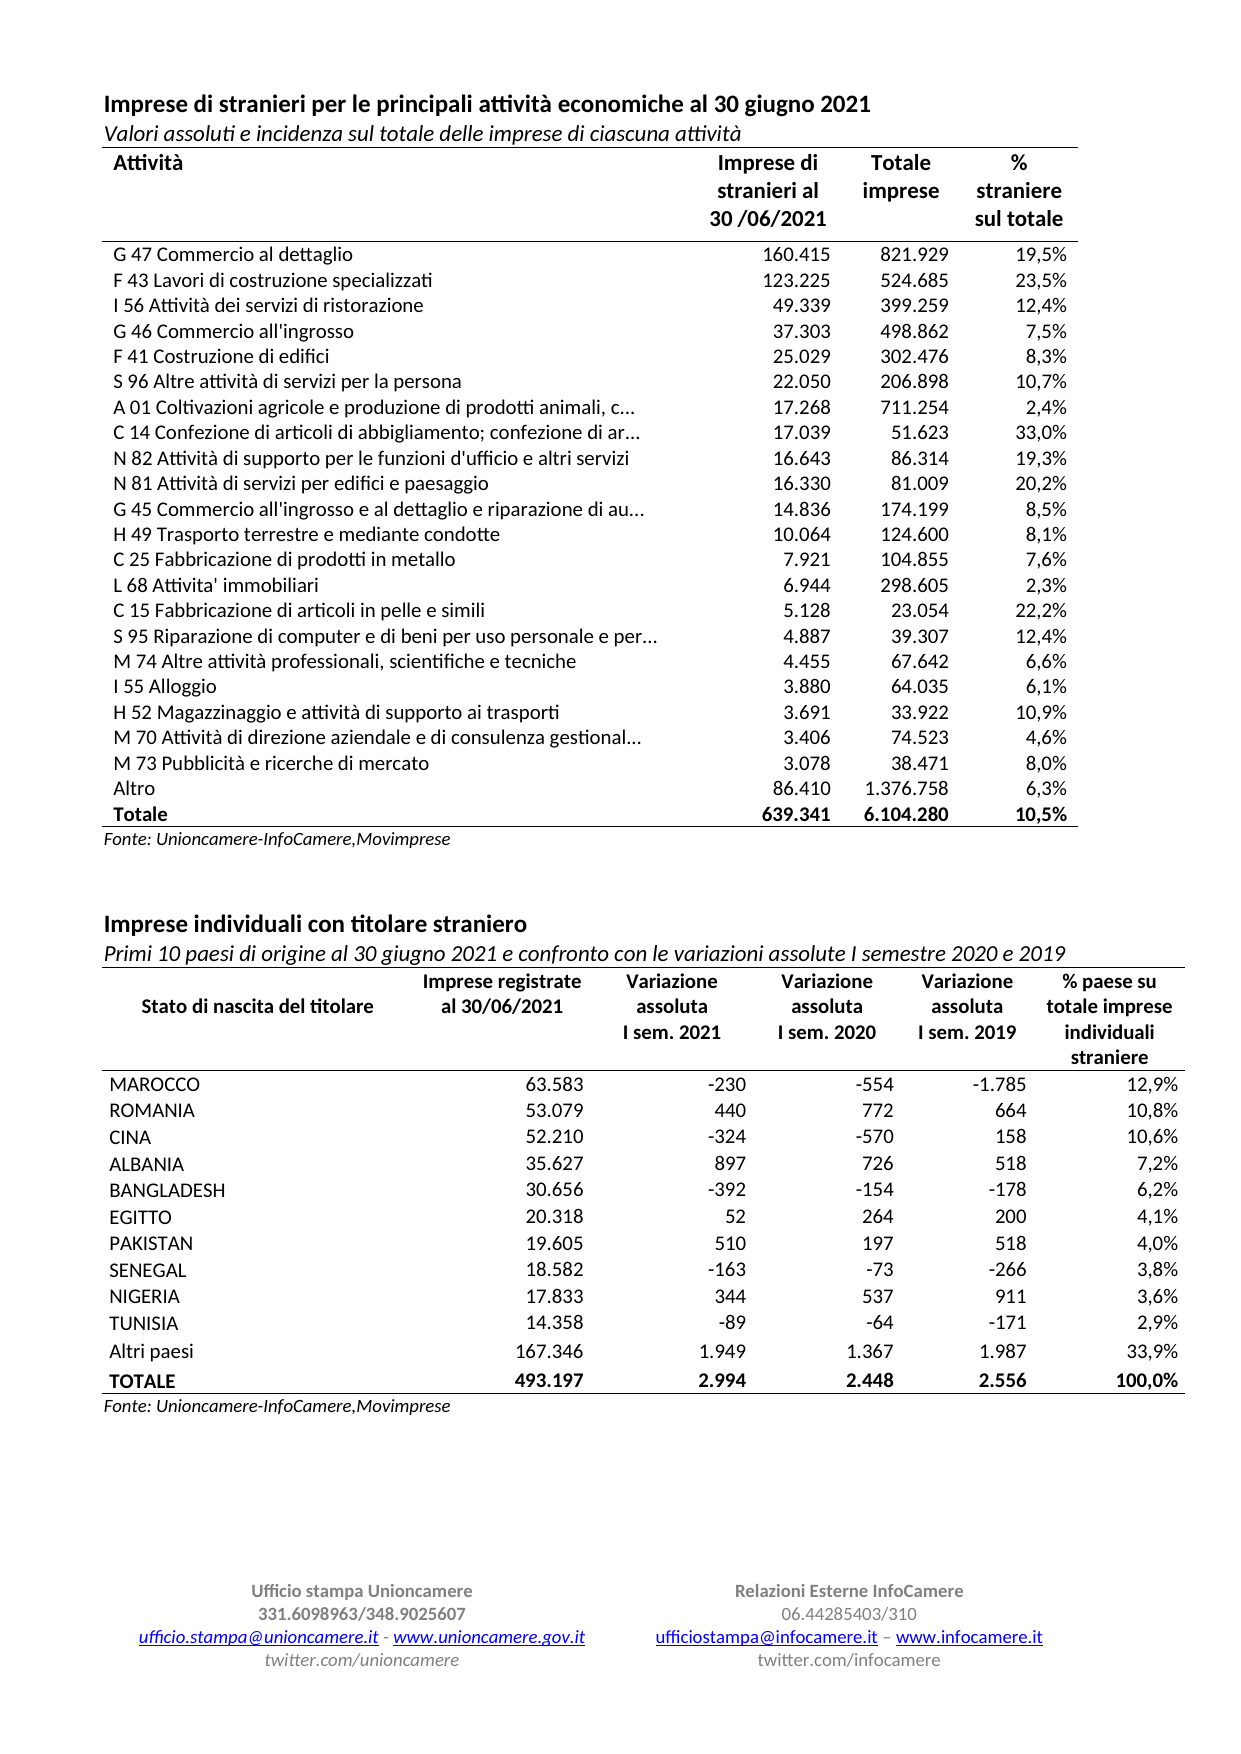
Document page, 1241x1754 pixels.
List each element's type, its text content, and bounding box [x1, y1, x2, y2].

table_cell 200 [901, 1203, 1034, 1229]
table_cell 498.862 [842, 318, 960, 343]
table_cell 10.064 [694, 521, 842, 547]
table_cell 17.039 [694, 420, 842, 445]
table_cell BANGLADESH [102, 1176, 413, 1203]
table_cell 16.643 [694, 445, 842, 470]
table_cell 399.259 [842, 293, 960, 318]
table_cell 14.358 [414, 1309, 591, 1336]
table_cell 160.415 [694, 242, 842, 267]
table_cell 8,1% [960, 521, 1078, 547]
table_cell G 46 Commercio all'ingrosso [102, 318, 694, 343]
table_cell 344 [591, 1283, 753, 1309]
table_cell 16.330 [694, 470, 842, 496]
table_cell 4.455 [694, 648, 842, 674]
table_cell C 15 Fabbricazione di articoli in pelle e simili [102, 598, 694, 623]
table_cell MAROCCO [102, 1071, 413, 1096]
table_cell 19,3% [960, 445, 1078, 470]
text Fonte: Unioncamere-InfoCamere,Movimprese [103, 1394, 1137, 1417]
table_cell 35.627 [414, 1150, 591, 1176]
table_cell 298.605 [842, 572, 960, 597]
table_cell 51.623 [842, 420, 960, 445]
table_cell 4,0% [1034, 1229, 1185, 1256]
table_cell 6,2% [1034, 1176, 1185, 1203]
table_cell 30.656 [414, 1176, 591, 1203]
table_cell 2.448 [753, 1367, 901, 1393]
table_cell 6,6% [960, 648, 1078, 674]
table_header Stato di nascita del titolare [102, 968, 413, 1070]
table_cell 7,5% [960, 318, 1078, 343]
table_cell 10,7% [960, 369, 1078, 394]
table_cell 10,6% [1034, 1123, 1185, 1149]
table_cell 1.949 [591, 1336, 753, 1367]
table_cell TOTALE [102, 1367, 413, 1393]
table_cell Totale [102, 801, 694, 826]
table_cell N 81 Attività di servizi per edifici e paesaggio [102, 470, 694, 496]
table_cell 911 [901, 1283, 1034, 1309]
table_cell 10,5% [960, 801, 1078, 826]
table_cell 3.691 [694, 699, 842, 724]
table_cell PAKISTAN [102, 1229, 413, 1256]
table_cell -154 [753, 1176, 901, 1203]
table_cell 726 [753, 1150, 901, 1176]
table_cell 524.685 [842, 267, 960, 292]
table_cell 772 [753, 1096, 901, 1123]
table_cell 3.406 [694, 725, 842, 750]
table_cell I 55 Alloggio [102, 674, 694, 699]
table_cell 19,5% [960, 242, 1078, 267]
table_cell G 47 Commercio al dettaglio [102, 242, 694, 267]
table_cell 2.994 [591, 1367, 753, 1393]
table_cell 664 [901, 1096, 1034, 1123]
table_cell 197 [753, 1229, 901, 1256]
table_cell 8,5% [960, 496, 1078, 521]
table_cell 6.944 [694, 572, 842, 597]
table_cell -89 [591, 1309, 753, 1336]
table_cell C 14 Confezione di articoli di abbigliamento; confezione di ar... [102, 420, 694, 445]
table_cell 33,0% [960, 420, 1078, 445]
table_cell G 45 Commercio all'ingrosso e al dettaglio e riparazione di au... [102, 496, 694, 521]
table_cell 4,6% [960, 725, 1078, 750]
table_cell 4,1% [1034, 1203, 1185, 1229]
table_cell 5.128 [694, 598, 842, 623]
table_cell 264 [753, 1203, 901, 1229]
table_cell 3.880 [694, 674, 842, 699]
table_cell 22.050 [694, 369, 842, 394]
table_cell -554 [753, 1071, 901, 1096]
table_cell 518 [901, 1229, 1034, 1256]
table_cell 6,1% [960, 674, 1078, 699]
table_header % paese su totale imprese individuali straniere [1034, 968, 1185, 1070]
table_cell 2,4% [960, 394, 1078, 419]
table_header Variazione assoluta I sem. 2020 [753, 968, 901, 1070]
table_cell 64.035 [842, 674, 960, 699]
table_cell ROMANIA [102, 1096, 413, 1123]
table_cell 12,4% [960, 623, 1078, 648]
table_cell 174.199 [842, 496, 960, 521]
table_cell 67.642 [842, 648, 960, 674]
table_cell 1.376.758 [842, 775, 960, 801]
table_cell 302.476 [842, 343, 960, 369]
table_cell F 41 Costruzione di edifici [102, 343, 694, 369]
table_cell 74.523 [842, 725, 960, 750]
table_cell 12,4% [960, 293, 1078, 318]
table_cell -64 [753, 1309, 901, 1336]
table_cell TUNISIA [102, 1309, 413, 1336]
table_header % straniere sul totale [960, 148, 1078, 241]
text Imprese di stranieri per le principali attività economiche al 30 giugno 2021 [103, 89, 1137, 119]
table_header Variazione assoluta I sem. 2021 [591, 968, 753, 1070]
table_cell 38.471 [842, 750, 960, 775]
table_cell 7,6% [960, 547, 1078, 572]
table_cell 167.346 [414, 1336, 591, 1367]
table_cell 4.887 [694, 623, 842, 648]
table_cell 8,0% [960, 750, 1078, 775]
table_cell -570 [753, 1123, 901, 1149]
table_cell 711.254 [842, 394, 960, 419]
table_cell A 01 Coltivazioni agricole e produzione di prodotti animali, c... [102, 394, 694, 419]
table_cell -171 [901, 1309, 1034, 1336]
table_cell -1.785 [901, 1071, 1034, 1096]
table_cell 63.583 [414, 1071, 591, 1096]
table_cell ALBANIA [102, 1150, 413, 1176]
table_cell 33,9% [1034, 1336, 1185, 1367]
table_cell Altri paesi [102, 1336, 413, 1367]
table_cell 123.225 [694, 267, 842, 292]
table_cell H 49 Trasporto terrestre e mediante condotte [102, 521, 694, 547]
table_cell 537 [753, 1283, 901, 1309]
table_cell L 68 Attivita' immobiliari [102, 572, 694, 597]
table_cell 18.582 [414, 1256, 591, 1282]
table_cell 124.600 [842, 521, 960, 547]
table_cell 821.929 [842, 242, 960, 267]
text Primi 10 paesi di origine al 30 giugno 2021 e confronto con le variazioni assolute I semestre 2020 e 2019 [103, 939, 1137, 967]
text Valori assoluti e incidenza sul totale delle imprese di ciascuna attività [103, 119, 1137, 147]
table_cell 20.318 [414, 1203, 591, 1229]
table_cell NIGERIA [102, 1283, 413, 1309]
table_cell 100,0% [1034, 1367, 1185, 1393]
table_cell 897 [591, 1150, 753, 1176]
table_cell 104.855 [842, 547, 960, 572]
table_cell 19.605 [414, 1229, 591, 1256]
text Imprese individuali con titolare straniero [103, 909, 1137, 939]
table_cell 440 [591, 1096, 753, 1123]
table_cell 3,6% [1034, 1283, 1185, 1309]
table_cell S 95 Riparazione di computer e di beni per uso personale e per... [102, 623, 694, 648]
table_cell 2,3% [960, 572, 1078, 597]
table_cell 23.054 [842, 598, 960, 623]
table_cell CINA [102, 1123, 413, 1149]
table_cell 17.268 [694, 394, 842, 419]
table_cell 639.341 [694, 801, 842, 826]
table_cell 3,8% [1034, 1256, 1185, 1282]
table_cell 17.833 [414, 1283, 591, 1309]
table_header Attività [102, 148, 694, 241]
table_cell -230 [591, 1071, 753, 1096]
table_cell -73 [753, 1256, 901, 1282]
table_header Variazione assoluta I sem. 2019 [901, 968, 1034, 1070]
table_cell 53.079 [414, 1096, 591, 1123]
table_cell 37.303 [694, 318, 842, 343]
table_cell 33.922 [842, 699, 960, 724]
table_cell 86.410 [694, 775, 842, 801]
table_cell M 73 Pubblicità e ricerche di mercato [102, 750, 694, 775]
table_cell 22,2% [960, 598, 1078, 623]
table_cell 25.029 [694, 343, 842, 369]
table_cell 10,8% [1034, 1096, 1185, 1123]
table_cell 81.009 [842, 470, 960, 496]
table_cell 7.921 [694, 547, 842, 572]
table_cell S 96 Altre attività di servizi per la persona [102, 369, 694, 394]
table_cell 49.339 [694, 293, 842, 318]
table_cell 206.898 [842, 369, 960, 394]
table_cell H 52 Magazzinaggio e attività di supporto ai trasporti [102, 699, 694, 724]
table_cell 6,3% [960, 775, 1078, 801]
table_cell 510 [591, 1229, 753, 1256]
table_cell -178 [901, 1176, 1034, 1203]
text Fonte: Unioncamere-InfoCamere,Movimprese [103, 827, 1137, 850]
table_header Imprese di stranieri al 30 /06/2021 [694, 148, 842, 241]
table_cell N 82 Attività di supporto per le funzioni d'ufficio e altri servizi [102, 445, 694, 470]
table_cell C 25 Fabbricazione di prodotti in metallo [102, 547, 694, 572]
table_cell 1.367 [753, 1336, 901, 1367]
table_cell 86.314 [842, 445, 960, 470]
table_cell 23,5% [960, 267, 1078, 292]
table_cell 14.836 [694, 496, 842, 521]
table_cell 2,9% [1034, 1309, 1185, 1336]
table_cell 8,3% [960, 343, 1078, 369]
table_cell 158 [901, 1123, 1034, 1149]
table_cell 2.556 [901, 1367, 1034, 1393]
table_cell 52.210 [414, 1123, 591, 1149]
table_cell EGITTO [102, 1203, 413, 1229]
table_cell 518 [901, 1150, 1034, 1176]
table_cell F 43 Lavori di costruzione specializzati [102, 267, 694, 292]
table_cell 493.197 [414, 1367, 591, 1393]
table_cell 52 [591, 1203, 753, 1229]
table_header Imprese registrate al 30/06/2021 [414, 968, 591, 1070]
table_cell M 74 Altre attività professionali, scientifiche e tecniche [102, 648, 694, 674]
table_cell M 70 Attività di direzione aziendale e di consulenza gestional... [102, 725, 694, 750]
table_cell 3.078 [694, 750, 842, 775]
table_cell 12,9% [1034, 1071, 1185, 1096]
table_cell -163 [591, 1256, 753, 1282]
table_cell -392 [591, 1176, 753, 1203]
table_cell 1.987 [901, 1336, 1034, 1367]
table_header Totale imprese [842, 148, 960, 241]
table_cell -324 [591, 1123, 753, 1149]
table_cell 7,2% [1034, 1150, 1185, 1176]
table_cell 39.307 [842, 623, 960, 648]
table_cell 6.104.280 [842, 801, 960, 826]
table_cell 10,9% [960, 699, 1078, 724]
table_cell SENEGAL [102, 1256, 413, 1282]
table_cell -266 [901, 1256, 1034, 1282]
table_cell 20,2% [960, 470, 1078, 496]
table_cell Altro [102, 775, 694, 801]
table_cell I 56 Attività dei servizi di ristorazione [102, 293, 694, 318]
